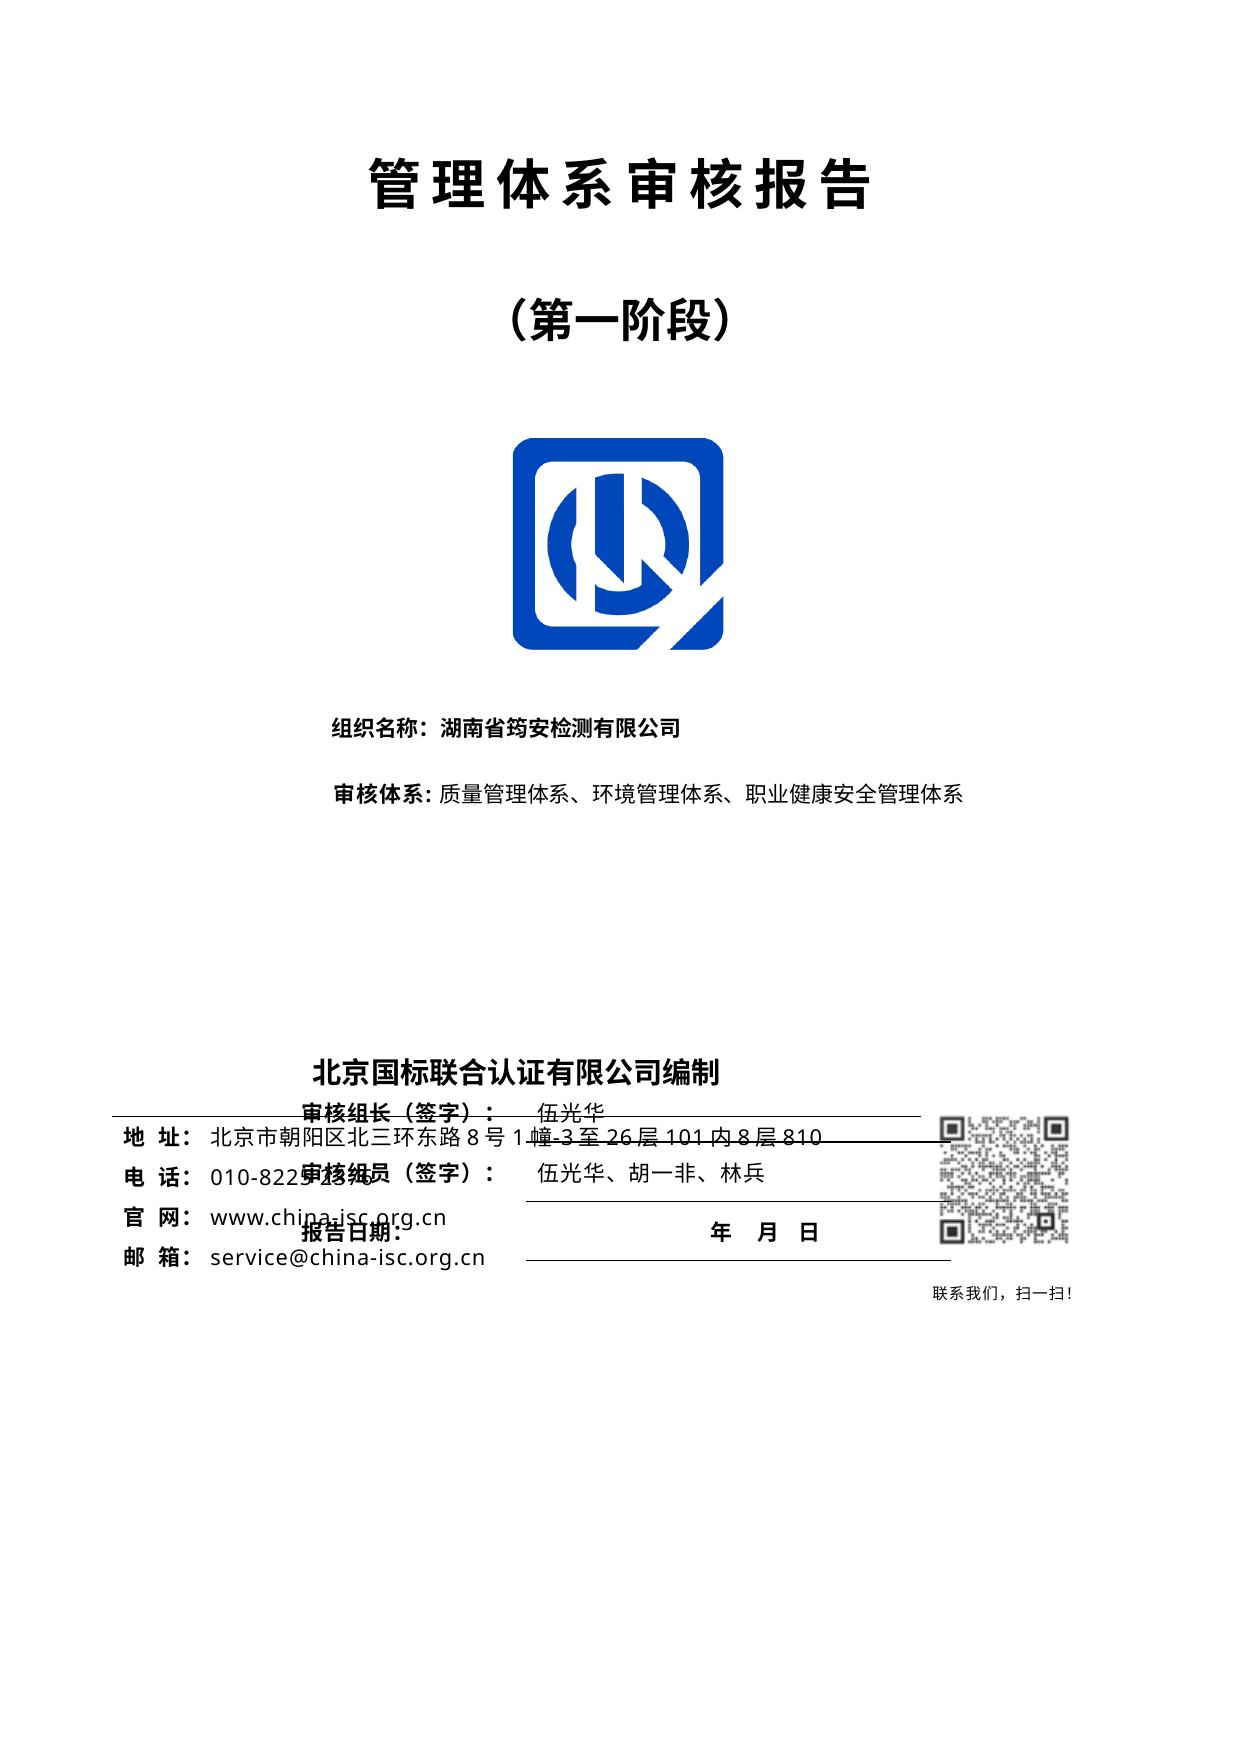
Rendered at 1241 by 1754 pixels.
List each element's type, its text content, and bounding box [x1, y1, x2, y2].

picture [512, 438, 724, 650]
text 组织名称：湖南省筠安检测有限公司 [112, 710, 1128, 743]
table_header 联系我们，扫一扫！ [921, 1039, 1150, 1312]
table_header 审核组长（签字）： [290, 1083, 526, 1141]
table_cell 报告日期： [290, 1201, 526, 1259]
text 审核体系: 质量管理体系、环境管理体系、职业健康安全管理体系 [333, 777, 1128, 810]
text 管理体系审核报告 [112, 132, 1128, 230]
table_header 伍光华 [526, 1083, 951, 1141]
table_header 北京国标联合认证有限公司编制 [112, 1039, 921, 1116]
table_cell 年 月 日 [526, 1202, 951, 1259]
table_cell 伍光华、胡一非、林兵 [526, 1143, 951, 1201]
text （第一阶段） [112, 269, 1128, 367]
table_cell 地 址： 北京市朝阳区北三环东路8号1幢-3至26层101内8层810 电 话： 010-8225 2376 官 网： www.china-isc.org.cn 邮 箱： service@china-isc.org.cn [112, 1117, 921, 1312]
picture [951, 1111, 1078, 1254]
table_cell 审核组员（签字）： [290, 1141, 526, 1201]
